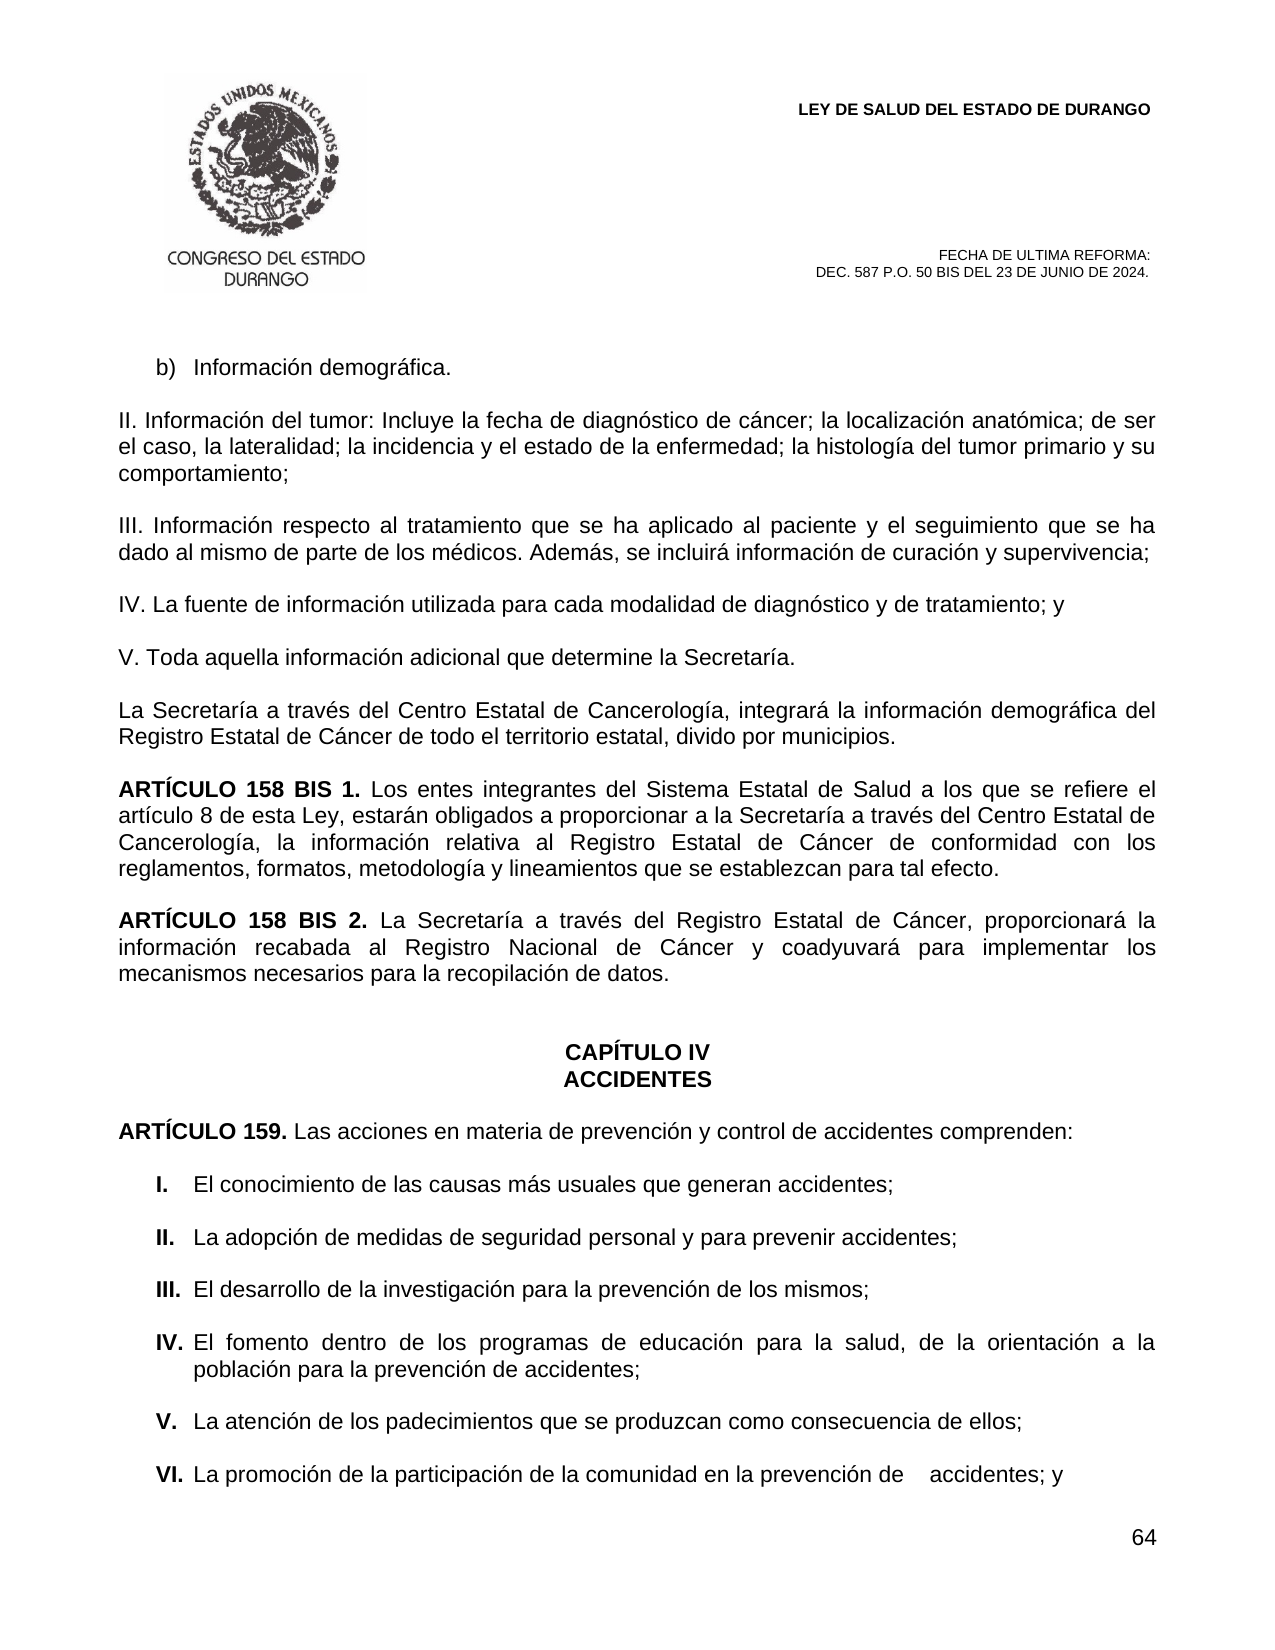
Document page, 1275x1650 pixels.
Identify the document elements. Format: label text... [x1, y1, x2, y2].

list El desarrollo de la investigación para la prevención de los mismos; [156, 1276, 1157, 1303]
text II. Información del tumor: Incluye la fecha de diagnóstico de cáncer; la localización anatómica; de ser el caso, la lateralidad; la incidencia y el estado de la enfermedad; la histología del tumor primario y su comportamiento; [118, 407, 1157, 486]
text ARTÍCULO 158 BIS 1. Los entes integrantes del Sistema Estatal de Salud a los que se refiere el artículo 8 de esta Ley, estarán obligados a proporcionar a la Secretaría a través del Centro Estatal de Cancerología, la información relativa al Registro Estatal de Cáncer de conformidad con los reglamentos, formatos, metodología y lineamientos que se establezcan para tal efecto. [118, 776, 1157, 881]
text IV. La fuente de información utilizada para cada modalidad de diagnóstico y de tratamiento; y [118, 591, 1157, 618]
subtitle CAPÍTULO IV [118, 1039, 1157, 1066]
text ARTÍCULO 158 BIS 2. La Secretaría a través del Registro Estatal de Cáncer, proporcionará la información recabada al Registro Nacional de Cáncer y coadyuvará para implementar los mecanismos necesarios para la recopilación de datos. [118, 907, 1157, 987]
text La Secretaría a través del Centro Estatal de Cancerología, integrará la información demográfica del Registro Estatal de Cáncer de todo el territorio estatal, divido por municipios. [118, 697, 1157, 749]
subtitle ACCIDENTES [118, 1066, 1157, 1092]
list El fomento dentro de los programas de educación para la salud, de la orientación a la población para la prevención de accidentes; [156, 1329, 1157, 1382]
text V. Toda aquella información adicional que determine la Secretaría. [118, 644, 1157, 670]
text III. Información respecto al tratamiento que se ha aplicado al paciente y el seguimiento que se ha dado al mismo de parte de los médicos. Además, se incluirá información de curación y supervivencia; [118, 512, 1157, 565]
list La promoción de la participación de la comunidad en la prevención de accidentes; y [156, 1461, 1157, 1487]
list Información demográfica. [156, 354, 1157, 380]
list El conocimiento de las causas más usuales que generan accidentes; [156, 1171, 1157, 1197]
picture [163, 73, 367, 293]
text ARTÍCULO 159. Las acciones en materia de prevención y control de accidentes comprenden: [118, 1118, 1157, 1145]
list La adopción de medidas de seguridad personal y para prevenir accidentes; [156, 1224, 1157, 1250]
list La atención de los padecimientos que se produzcan como consecuencia de ellos; [156, 1408, 1157, 1434]
